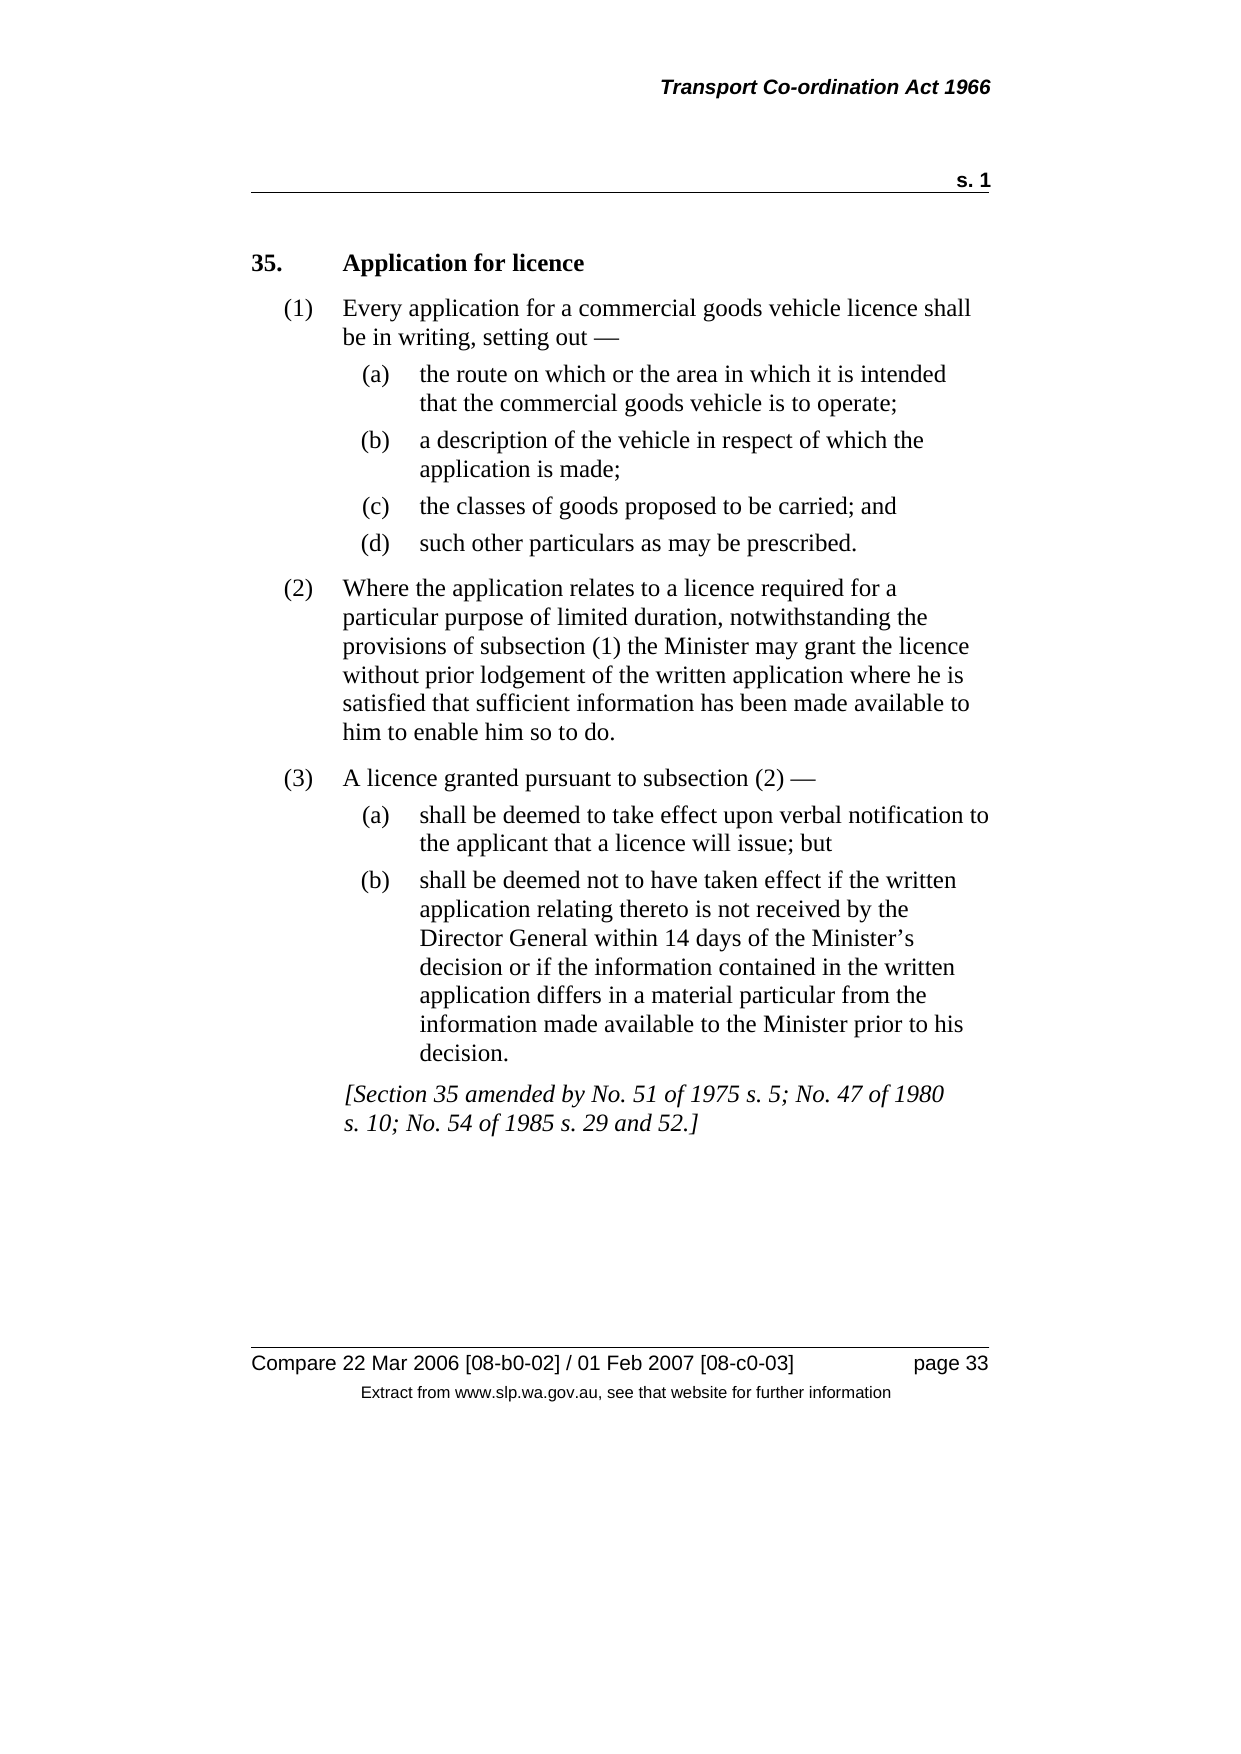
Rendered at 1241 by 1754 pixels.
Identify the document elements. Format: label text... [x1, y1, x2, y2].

text (2) Where the application relates to a licence required for a particular purpose of limited duration, notwithstanding the provisions of subsection (1) the Minister may grant the licence without prior lodgement of the written application where he is satisfied that sufficient information has been made available to him to enable him so to do. [251, 573, 989, 746]
subtitle 35. Application for licence [251, 248, 989, 277]
text (c) the classes of goods proposed to be carried; and [251, 491, 989, 520]
text (a) the route on which or the area in which it is intended that the commercial goods vehicle is to operate; [251, 359, 989, 417]
text (b) shall be deemed not to have taken effect if the written application relating thereto is not received by the Director General within 14 days of the Minister’s decision or if the information contained in the written application differs in a material particular from the information made available to the Minister prior to his decision. [251, 866, 989, 1067]
text (a) shall be deemed to take effect upon verbal notification to the applicant that a licence will issue; but [251, 800, 989, 857]
text (1) Every application for a commercial goods vehicle licence shall be in writing, setting out — [251, 293, 989, 351]
text (3) A licence granted pursuant to subsection (2) — [251, 763, 989, 791]
text (d) such other particulars as may be prescribed. [251, 528, 989, 557]
text (b) a description of the vehicle in respect of which the application is made; [251, 425, 989, 483]
text [Section 35 amended by No. 51 of 1975 s. 5; No. 47 of 1980 s. 10; No. 54 of 1985 s. 29 and 52.] [251, 1079, 989, 1137]
